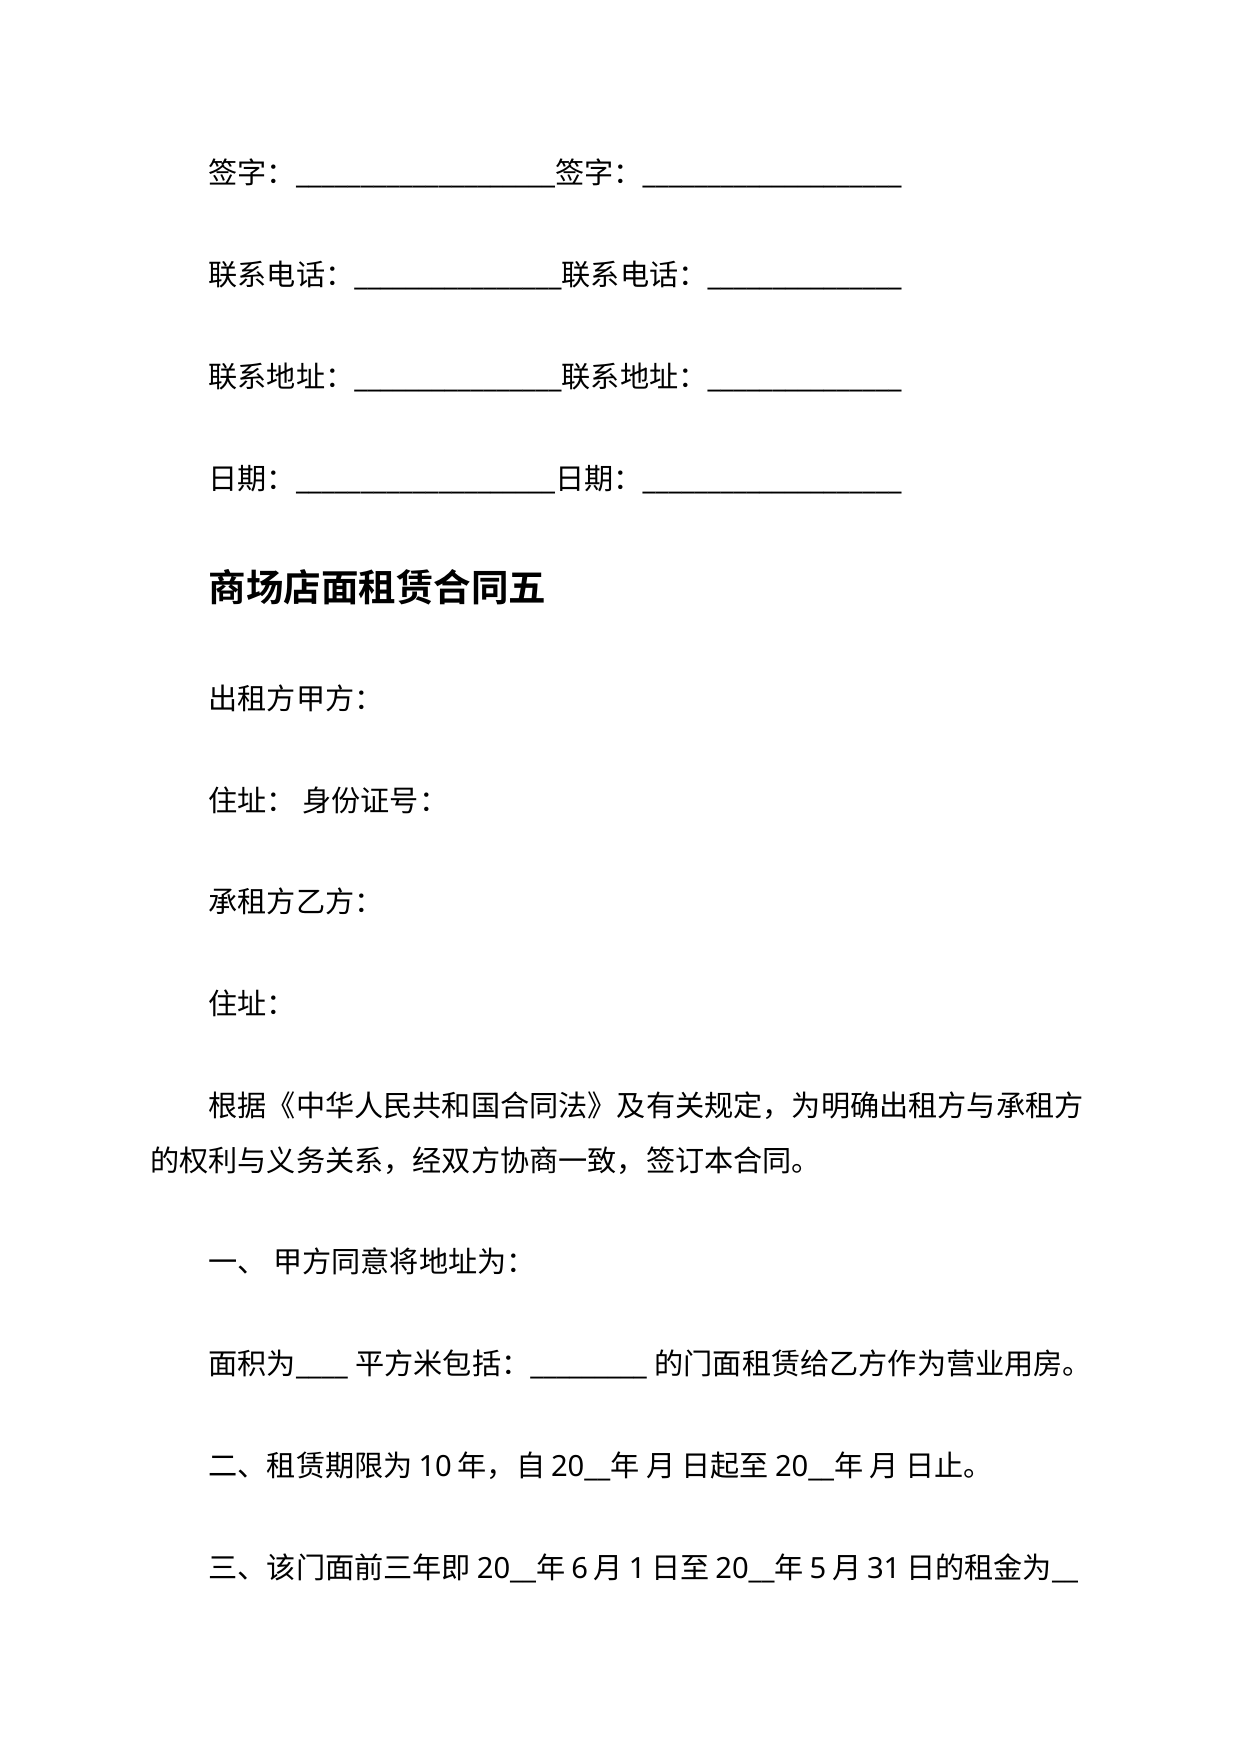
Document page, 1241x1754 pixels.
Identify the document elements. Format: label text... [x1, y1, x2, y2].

text 一、 甲方同意将地址为： [150, 1239, 1090, 1281]
text 承租方乙方： [150, 879, 1090, 921]
text 签字：____________________签字：____________________ [150, 150, 1090, 192]
text 二、租赁期限为10年，自20__年 月 日起至20__年 月 日止。 [150, 1443, 1090, 1485]
text 面积为____ 平方米包括：_________ 的门面租赁给乙方作为营业用房。 [150, 1341, 1090, 1383]
text 住址： [150, 981, 1090, 1023]
text 出租方甲方： [150, 675, 1090, 718]
text 住址： 身份证号： [150, 777, 1090, 819]
text 联系地址：________________联系地址：_______________ [150, 354, 1090, 396]
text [150, 1545, 1090, 1587]
text 日期：____________________日期：____________________ [150, 456, 1090, 498]
text 根据《中华人民共和国合同法》及有关规定，为明确出租方与承租方的权利与义务关系，经双方协商一致，签订本合同。 [150, 1082, 1090, 1179]
text 联系电话：________________联系电话：_______________ [150, 252, 1090, 294]
text 商场店面租赁合同五 [150, 558, 1090, 612]
